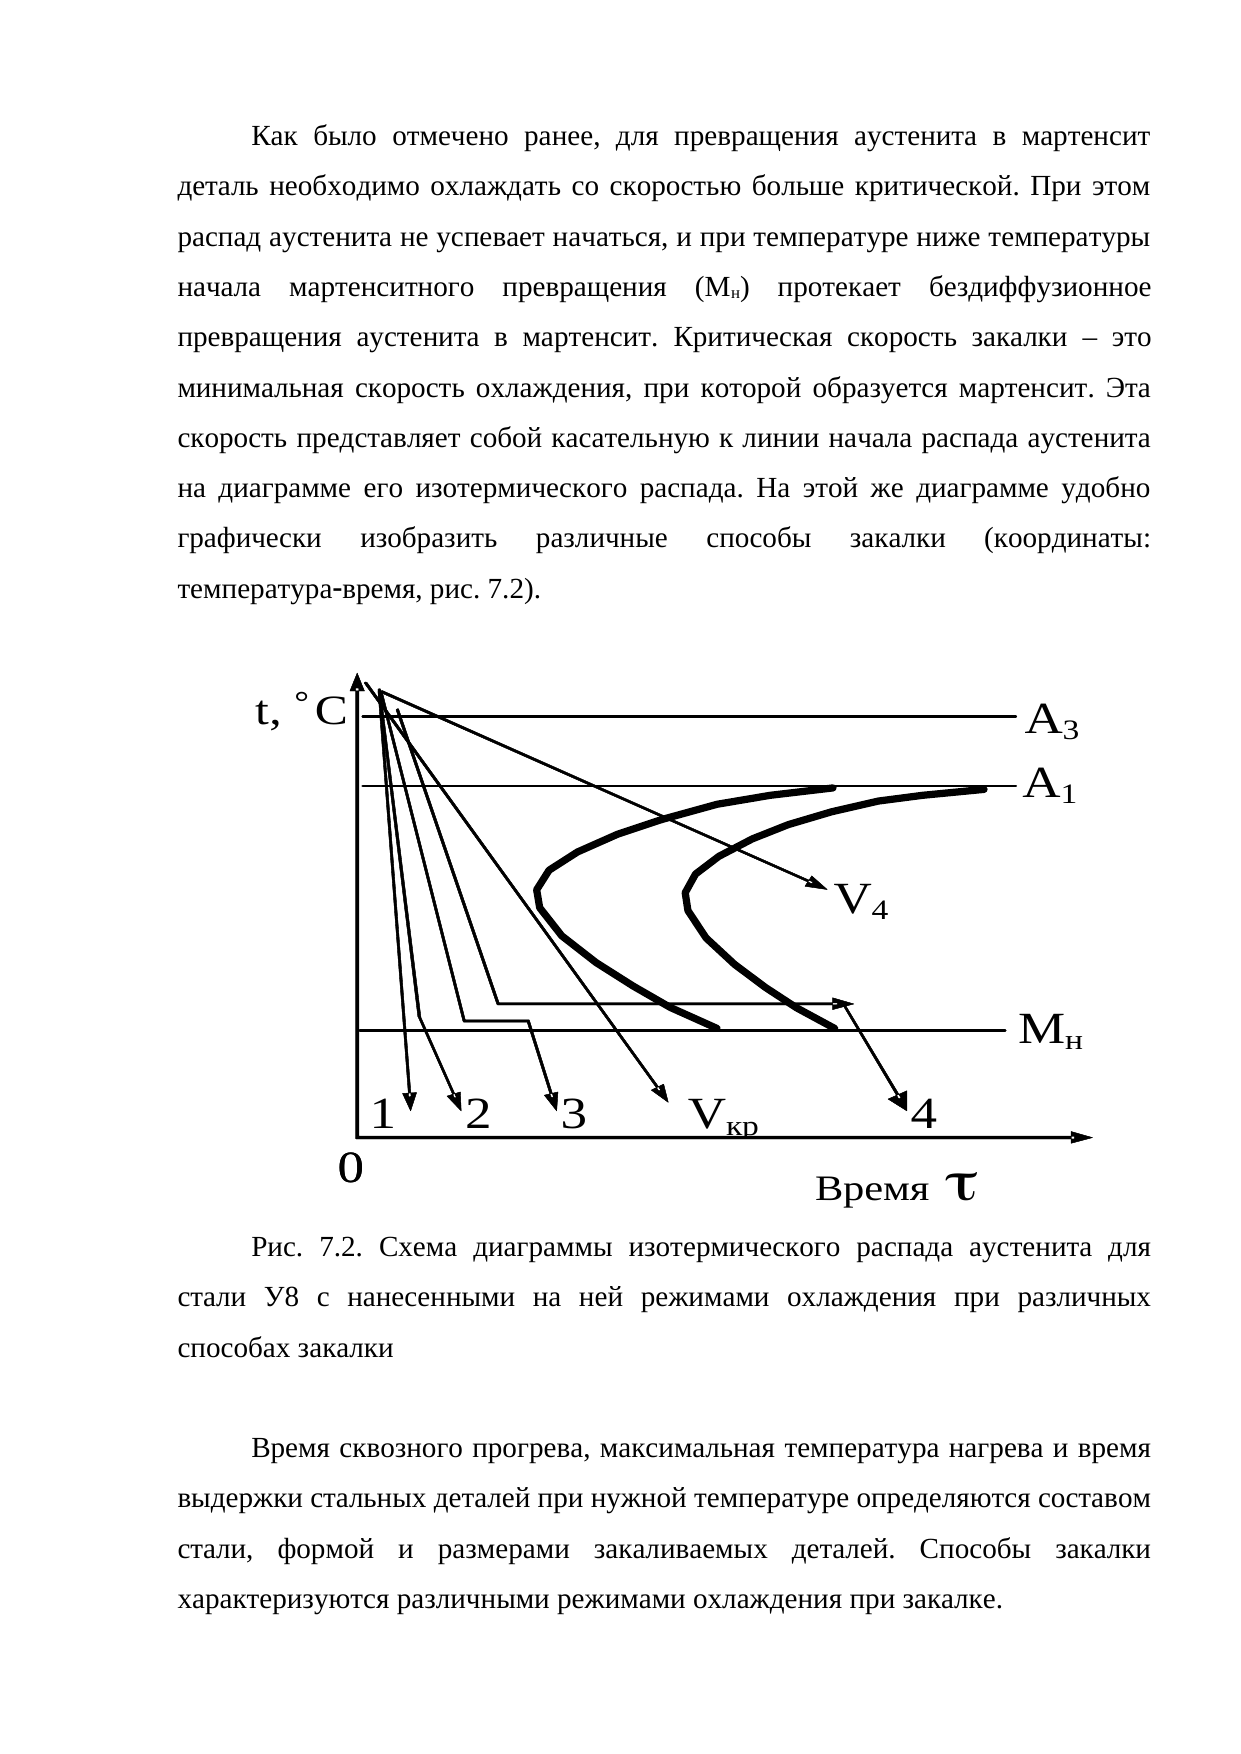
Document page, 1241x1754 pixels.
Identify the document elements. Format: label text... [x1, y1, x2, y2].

text Рис. 7.2. Схема диаграммы изотермического распада аустенита для стали У8 с нанесенными на ней режимами охлаждения при различных способах закалки [177, 1229, 1152, 1363]
text Как было отмечено ранее, для превращения аустенита в мартенсит деталь необходимо охлаждать со скоростью больше критической. При этом распад аустенита не успевает начаться, и при температуре ниже температуры начала мартенситного превращения (Мн) протекает бездиффузионное превращения аустенита в мартенсит. Критическая скорость закалки – это минимальная скорость охлаждения, при которой образуется мартенсит. Эта скорость представляет собой касательную к линии начала распада аустенита на диаграмме его изотермического распада. На этой же диаграмме удобно графически изобразить различные способы закалки (координаты: температуравремя, рис. 7.2). [177, 118, 1152, 604]
text Время сквозного прогрева, максимальная температура нагрева и время выдержки стальных деталей при нужной температуре определяются составом стали, формой и размерами закаливаемых деталей. Способы закалки характеризуются различными режимами охлаждения при закалке. [177, 1430, 1152, 1615]
